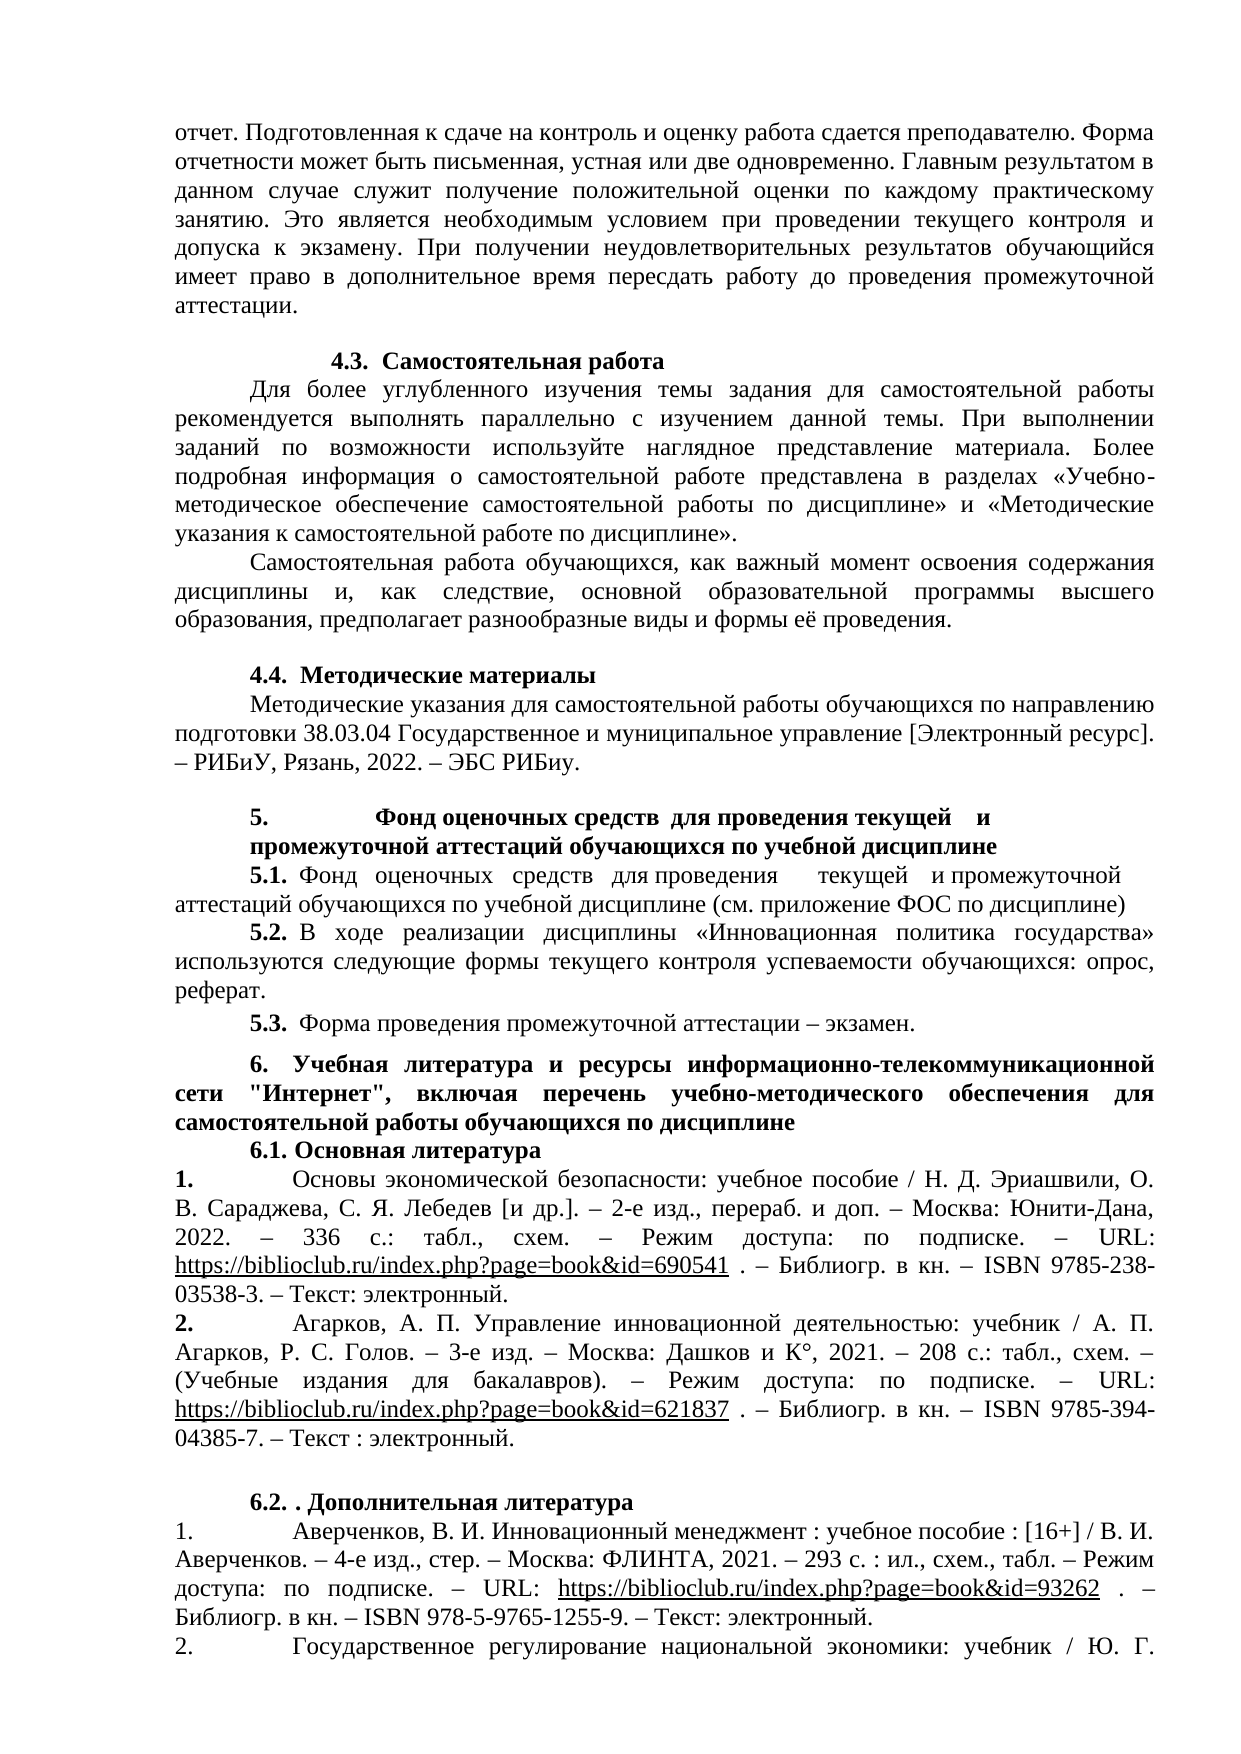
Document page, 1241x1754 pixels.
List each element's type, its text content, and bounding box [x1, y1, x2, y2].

list Самостоятельная работа [331, 346, 1155, 374]
list В ходе реализации дисциплины «Инновационная политика государства» используются следующие формы текущего контроля успеваемости обучающихся: опрос, реферат. [174, 917, 1155, 1004]
list Учебная литература и ресурсы информационно-телекоммуникационной сети "Интернет", включая перечень учебно-методического обеспечения для самостоятельной работы обучающихся по дисциплине [174, 1049, 1155, 1135]
list Основная литература [174, 1135, 1155, 1164]
list Форма проведения промежуточной аттестации – экзамен. [249, 1008, 1155, 1037]
list . Дополнительная литература [249, 1487, 1155, 1516]
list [174, 1631, 1155, 1659]
text Методические указания для самостоятельной работы обучающихся по направлению подготовки 38.03.04 Государственное и муниципальное управление [Электронный ресурс]. – РИБиУ, Рязань, 2022. – ЭБС РИБиу. [174, 689, 1155, 775]
list Основы экономической безопасности: учебное пособие / Н. Д. Эриашвили, О. В. Сараджева, С. Я. Лебедев [и др.]. – 2-е изд., перераб. и доп. – Москва: Юнити-Дана, 2022. – 336 с.: табл., схем. – Режим доступа: по подписке. – URL: https://biblioclub.ru/index.php?page=book&id=690541 . – Библиогр. в кн. – ISBN 9785-238-03538-3. – Текст: электронный. [174, 1164, 1155, 1308]
text Самостоятельная работа обучающихся, как важный момент освоения содержания дисциплины и, как следствие, основной образовательной программы высшего образования, предполагает разнообразные виды и формы её проведения. [174, 547, 1155, 633]
text Для более углубленного изучения темы задания для самостоятельной работы рекомендуется выполнять параллельно с изучением данной темы. При выполнении заданий по возможности используйте наглядное представление материала. Более подробная информация о самостоятельной работе представлена в разделах «Учебнометодическое обеспечение самостоятельной работы по дисциплине» и «Методические указания к самостоятельной работе по дисциплине». [174, 374, 1155, 547]
list Аверченков, В. И. Инновационный менеджмент : учебное пособие : [16+] / В. И. Аверченков. – 4-е изд., стер. – Москва: ФЛИНТА, 2021. – 293 с. : ил., схем., табл. – Режим доступа: по подписке. – URL: https://biblioclub.ru/index.php?page=book&id=93262 . – Библиогр. в кн. – ISBN 978-5-9765-1255-9. – Текст: электронный. [174, 1516, 1155, 1631]
list Агарков, А. П. Управление инновационной деятельностью: учебник / А. П. Агарков, Р. С. Голов. – 3-е изд. – Москва: Дашков и К°, 2021. – 208 с.: табл., схем. – (Учебные издания для бакалавров). – Режим доступа: по подписке. – URL: https://biblioclub.ru/index.php?page=book&id=621837 . – Библиогр. в кн. – ISBN 9785-394-04385-7. – Текст : электронный. [174, 1308, 1155, 1452]
list Методические материалы [249, 660, 1155, 689]
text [174, 117, 1155, 319]
list Фонд оценочных средств для проведения текущей и промежуточной аттестаций обучающихся по учебной дисциплине [249, 802, 1155, 860]
text аттестаций обучающихся по учебной дисциплине (см. приложение ФОС по дисциплине) [91, 889, 1155, 917]
list Фонд оценочных средств для проведения текущей и промежуточной [249, 860, 1155, 889]
